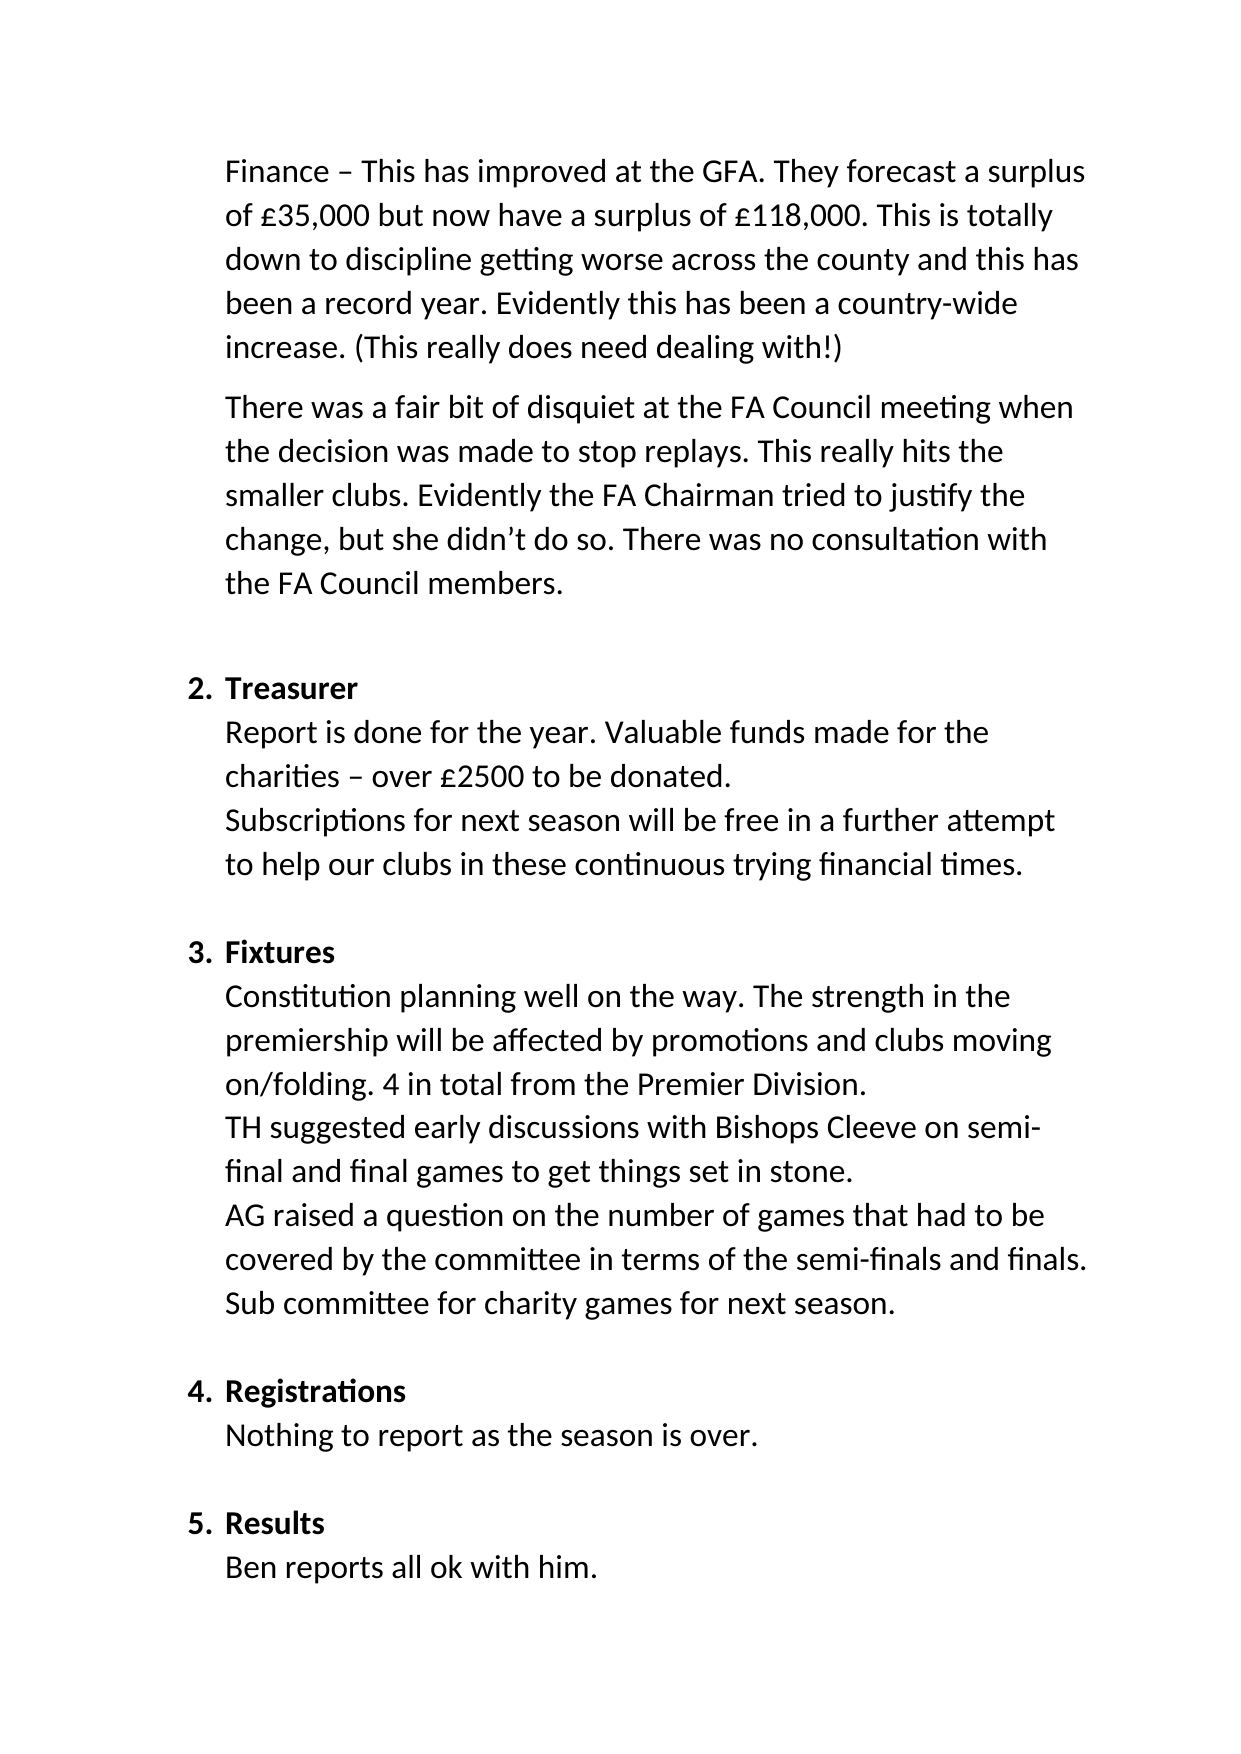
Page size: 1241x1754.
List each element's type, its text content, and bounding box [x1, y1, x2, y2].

list Fixtures [187, 931, 1090, 971]
list Nothing to report as the season is over. [225, 1414, 1090, 1455]
list Treasurer [187, 667, 1090, 708]
text There was a fair bit of disquiet at the FA Council meeting when the decision was made to stop replays. This really hits the smaller clubs. Evidently the FA Chairman tried to justify the change, but she didn’t do so. There was no consultation with the FA Council members. [225, 386, 1090, 603]
list Report is done for the year. Valuable funds made for the charities – over £2500 to be donated. [225, 711, 1090, 796]
list Results [187, 1502, 1090, 1543]
list Constitution planning well on the way. The strength in the premiership will be affected by promotions and clubs moving on/folding. 4 in total from the Premier Division. [225, 974, 1090, 1103]
list Ben reports all ok with him. [225, 1546, 1090, 1587]
list AG raised a question on the number of games that had to be covered by the committee in terms of the semi-finals and finals. [225, 1194, 1090, 1279]
list Subscriptions for next season will be free in a further attempt to help our clubs in these continuous trying financial times. [225, 799, 1090, 883]
text Finance – This has improved at the GFA. They forecast a surplus of £35,000 but now have a surplus of £118,000. This is totally down to discipline getting worse across the county and this has been a record year. Evidently this has been a country-wide increase. (This really does need dealing with!) [225, 150, 1090, 367]
list Registrations [187, 1370, 1090, 1411]
list TH suggested early discussions with Bishops Cleeve on semi-final and final games to get things set in stone. [225, 1106, 1090, 1191]
list Sub committee for charity games for next season. [225, 1282, 1090, 1323]
